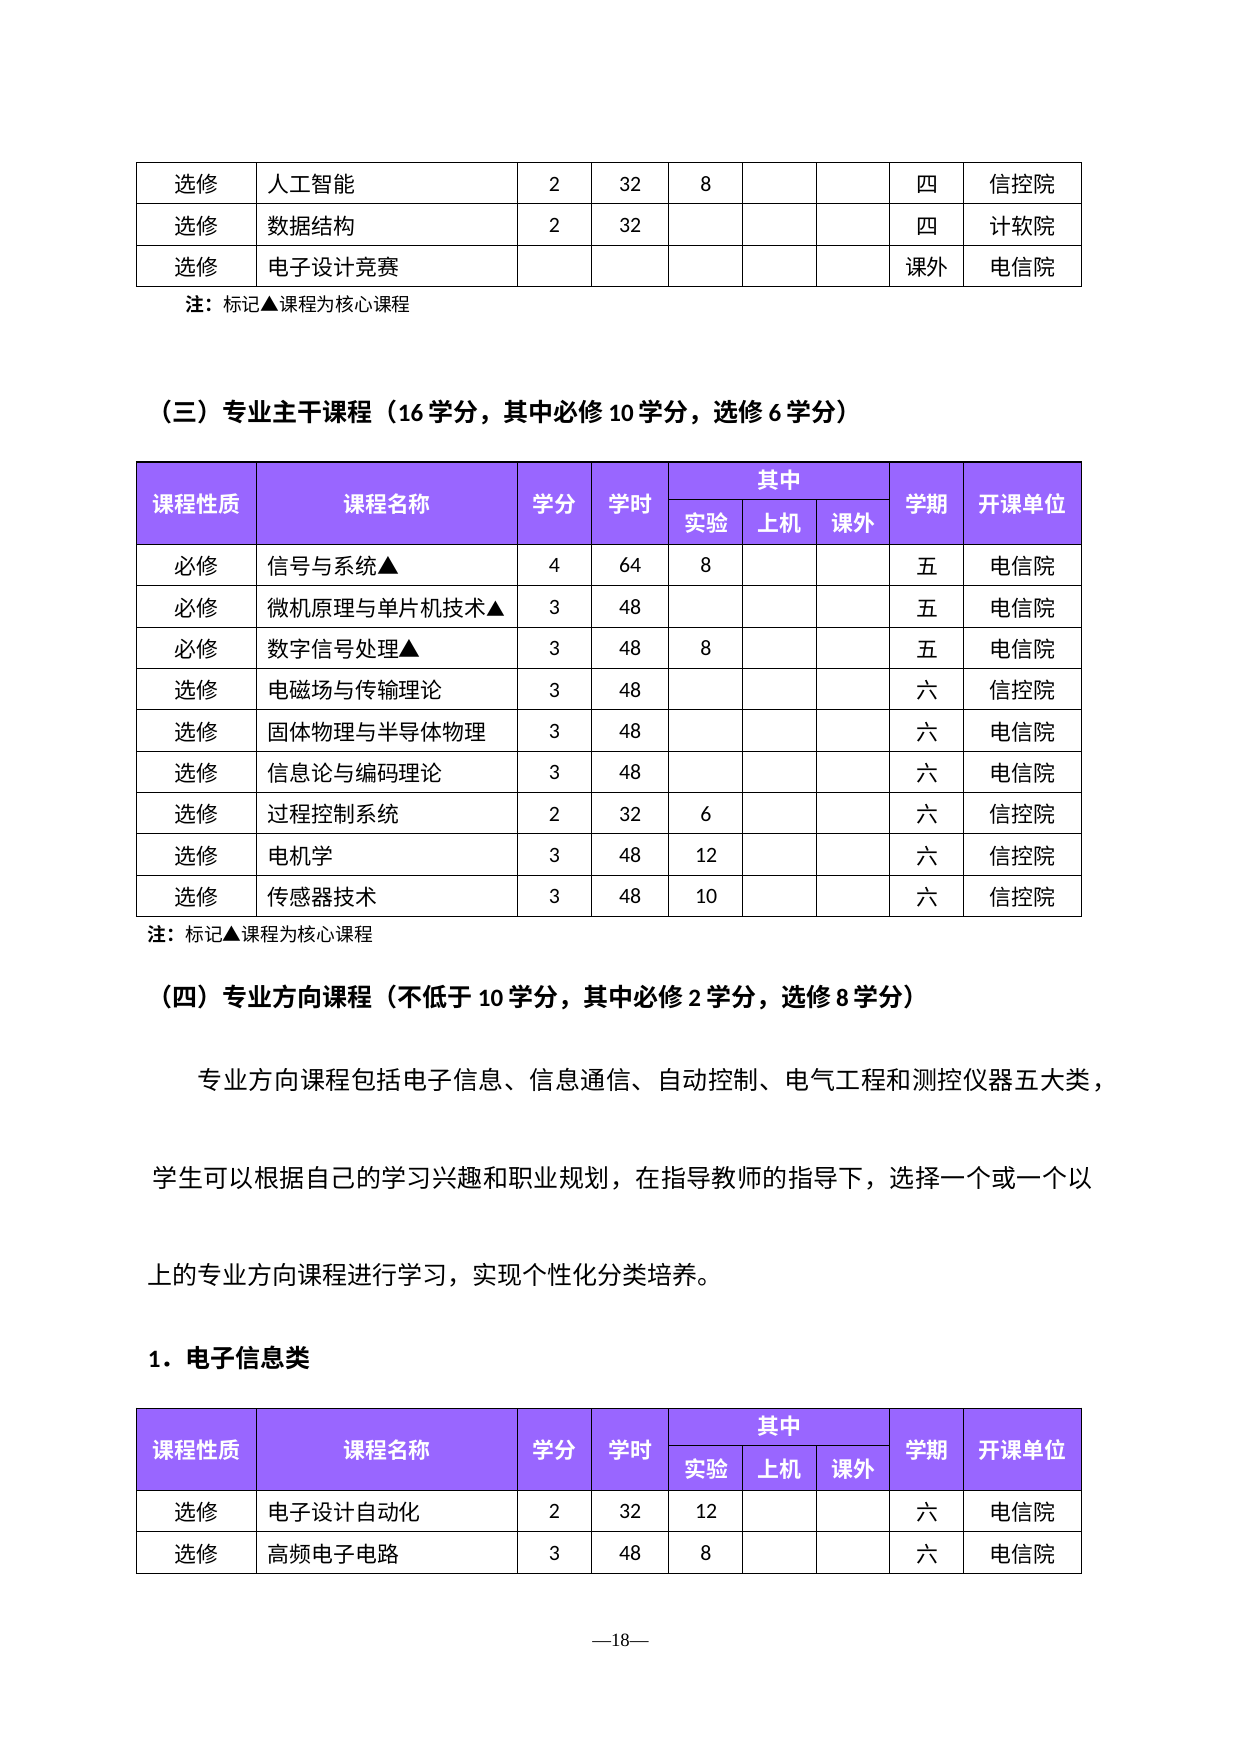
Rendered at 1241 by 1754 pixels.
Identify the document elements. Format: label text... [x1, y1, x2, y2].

table_cell 六 [890, 752, 963, 792]
table_cell 3 [518, 876, 591, 916]
table_cell 六 [890, 710, 963, 751]
text 注：标记▲课程为核心课程 [148, 917, 1092, 949]
table_cell 32 [592, 204, 668, 245]
table_cell 12 [669, 834, 742, 875]
table_cell 必修 [137, 628, 256, 668]
table_cell [669, 669, 742, 709]
table_cell 2 [518, 163, 591, 203]
table_cell [669, 752, 742, 792]
table_cell 48 [592, 710, 668, 751]
table_cell 四 [890, 163, 963, 203]
table_cell 64 [592, 545, 668, 585]
table_cell 信息论与编码理论 [257, 752, 517, 792]
table_cell [817, 793, 889, 833]
table_cell 六 [890, 1532, 963, 1573]
table_cell [743, 586, 816, 627]
table_cell 必修 [137, 586, 256, 627]
table_cell 3 [518, 586, 591, 627]
table_cell 32 [592, 1491, 668, 1531]
table_cell 人工智能 [257, 163, 517, 203]
table_cell 电子设计自动化 [257, 1491, 517, 1531]
table_cell 电磁场与传输理论 [257, 669, 517, 709]
table_cell 电信院 [964, 545, 1081, 585]
table_cell 六 [890, 876, 963, 916]
table_cell [817, 1532, 889, 1573]
table_cell 数据结构 [257, 204, 517, 245]
table_cell 10 [669, 876, 742, 916]
table_header 学期 [890, 463, 963, 544]
table_header 课程性质 [137, 1409, 256, 1490]
table_cell [817, 876, 889, 916]
table_cell [669, 204, 742, 245]
table_header 开课单位 [964, 1409, 1081, 1490]
table_cell [669, 246, 742, 286]
table_cell 必修 [137, 545, 256, 585]
table_cell 选修 [137, 1532, 256, 1573]
text （四）专业方向课程（不低于10学分，其中必修2学分，选修8学分） [148, 963, 1092, 1028]
table_cell 课外 [890, 246, 963, 286]
table_cell [669, 586, 742, 627]
table_cell 48 [592, 669, 668, 709]
table_cell 选修 [137, 669, 256, 709]
table_cell [592, 246, 668, 286]
table_cell [817, 246, 889, 286]
table_cell [743, 752, 816, 792]
table_cell 48 [592, 628, 668, 668]
table_cell 信控院 [964, 669, 1081, 709]
table_cell 48 [592, 834, 668, 875]
table_cell 8 [669, 545, 742, 585]
table_cell 课外 [817, 500, 889, 544]
table_cell [743, 1532, 816, 1573]
table_cell [817, 669, 889, 709]
table_cell 选修 [137, 246, 256, 286]
table_cell [817, 628, 889, 668]
table_cell 12 [669, 1491, 742, 1531]
text 专业方向课程包括电子信息、信息通信、自动控制、电气工程和测控仪器五大类， 学生可以根据自己的学习兴趣和职业规划，在指导教师的指导下，选择一个或一个以上的专业方向课程进行学习，实现个性化分类培养。 [148, 1046, 1092, 1306]
table_cell 电信院 [964, 628, 1081, 668]
table_header 学时 [592, 463, 668, 544]
table_cell 六 [890, 669, 963, 709]
table_cell 32 [592, 793, 668, 833]
table_cell 3 [518, 669, 591, 709]
table_header 课程名称 [257, 1409, 517, 1490]
table_cell 选修 [137, 204, 256, 245]
table_cell 六 [890, 1491, 963, 1531]
table_cell 上机 [743, 500, 816, 544]
table_cell [817, 204, 889, 245]
table_cell 信号与系统▲ [257, 545, 517, 585]
table_cell [743, 628, 816, 668]
table_cell [669, 710, 742, 751]
table_cell [817, 163, 889, 203]
table_cell 固体物理与半导体物理 [257, 710, 517, 751]
table_cell [743, 246, 816, 286]
table_cell [743, 1491, 816, 1531]
table_header 学分 [518, 1409, 591, 1490]
table_cell [817, 834, 889, 875]
text 注：标记▲课程为核心课程 [148, 287, 1092, 319]
table_cell 信控院 [964, 163, 1081, 203]
table_cell 选修 [137, 163, 256, 203]
table_cell 五 [890, 545, 963, 585]
table_cell [817, 752, 889, 792]
table_cell 8 [669, 1532, 742, 1573]
table_cell [743, 710, 816, 751]
table_cell 电信院 [964, 1491, 1081, 1531]
table_cell [743, 163, 816, 203]
table_cell 信控院 [964, 793, 1081, 833]
table_cell 选修 [137, 793, 256, 833]
table_header 学分 [518, 463, 591, 544]
table_cell 3 [518, 752, 591, 792]
table_cell 实验 [669, 500, 742, 544]
table_cell 8 [669, 163, 742, 203]
table_cell 48 [592, 876, 668, 916]
table_cell [743, 204, 816, 245]
table_cell 微机原理与单片机技术▲ [257, 586, 517, 627]
table_cell [817, 586, 889, 627]
table_cell [817, 1491, 889, 1531]
table_header 课程性质 [137, 463, 256, 544]
table_cell 四 [890, 204, 963, 245]
table_cell [743, 793, 816, 833]
table_cell [743, 669, 816, 709]
table_cell 3 [518, 1532, 591, 1573]
table_cell 3 [518, 710, 591, 751]
table_cell 选修 [137, 1491, 256, 1531]
table_cell 计软院 [964, 204, 1081, 245]
table_cell 48 [592, 1532, 668, 1573]
table_cell 2 [518, 204, 591, 245]
table_cell 选修 [137, 710, 256, 751]
table_cell 2 [518, 793, 591, 833]
table_cell 6 [669, 793, 742, 833]
table_header 其中 [669, 1409, 889, 1445]
table_header 其中 [669, 463, 889, 499]
table_cell 3 [518, 628, 591, 668]
table_cell [743, 834, 816, 875]
table_cell 电机学 [257, 834, 517, 875]
table_cell [518, 246, 591, 286]
table_cell 8 [669, 628, 742, 668]
table_cell 上机 [743, 1446, 816, 1490]
table_cell 电信院 [964, 710, 1081, 751]
table_cell 电信院 [964, 586, 1081, 627]
table_header 学期 [890, 1409, 963, 1490]
table_cell 六 [890, 834, 963, 875]
table_cell [743, 545, 816, 585]
table_cell 传感器技术 [257, 876, 517, 916]
table_cell 电信院 [964, 1532, 1081, 1573]
table_header 课程名称 [257, 463, 517, 544]
table_cell 课外 [817, 1446, 889, 1490]
table_cell 电信院 [964, 752, 1081, 792]
table_cell 32 [592, 163, 668, 203]
table_cell 六 [890, 793, 963, 833]
table_cell 电信院 [964, 246, 1081, 286]
table_cell 2 [518, 1491, 591, 1531]
table_cell 实验 [669, 1446, 742, 1490]
table_cell 4 [518, 545, 591, 585]
table_cell 选修 [137, 834, 256, 875]
text 1．电子信息类 [148, 1324, 1092, 1389]
table_cell [743, 876, 816, 916]
text （三）专业主干课程（16学分，其中必修10学分，选修6学分） [148, 378, 1092, 443]
table_cell 过程控制系统 [257, 793, 517, 833]
table_header 开课单位 [964, 463, 1081, 544]
table_cell 电子设计竞赛 [257, 246, 517, 286]
table_cell 信控院 [964, 876, 1081, 916]
table_cell [817, 545, 889, 585]
table_cell [817, 710, 889, 751]
table_cell 选修 [137, 876, 256, 916]
table_cell 信控院 [964, 834, 1081, 875]
table_cell 48 [592, 586, 668, 627]
table_cell 48 [592, 752, 668, 792]
table_cell 五 [890, 586, 963, 627]
table_cell 五 [890, 628, 963, 668]
table_cell 选修 [137, 752, 256, 792]
table_cell 3 [518, 834, 591, 875]
table_cell 高频电子电路 [257, 1532, 517, 1573]
table_cell 数字信号处理▲ [257, 628, 517, 668]
table_header 学时 [592, 1409, 668, 1490]
